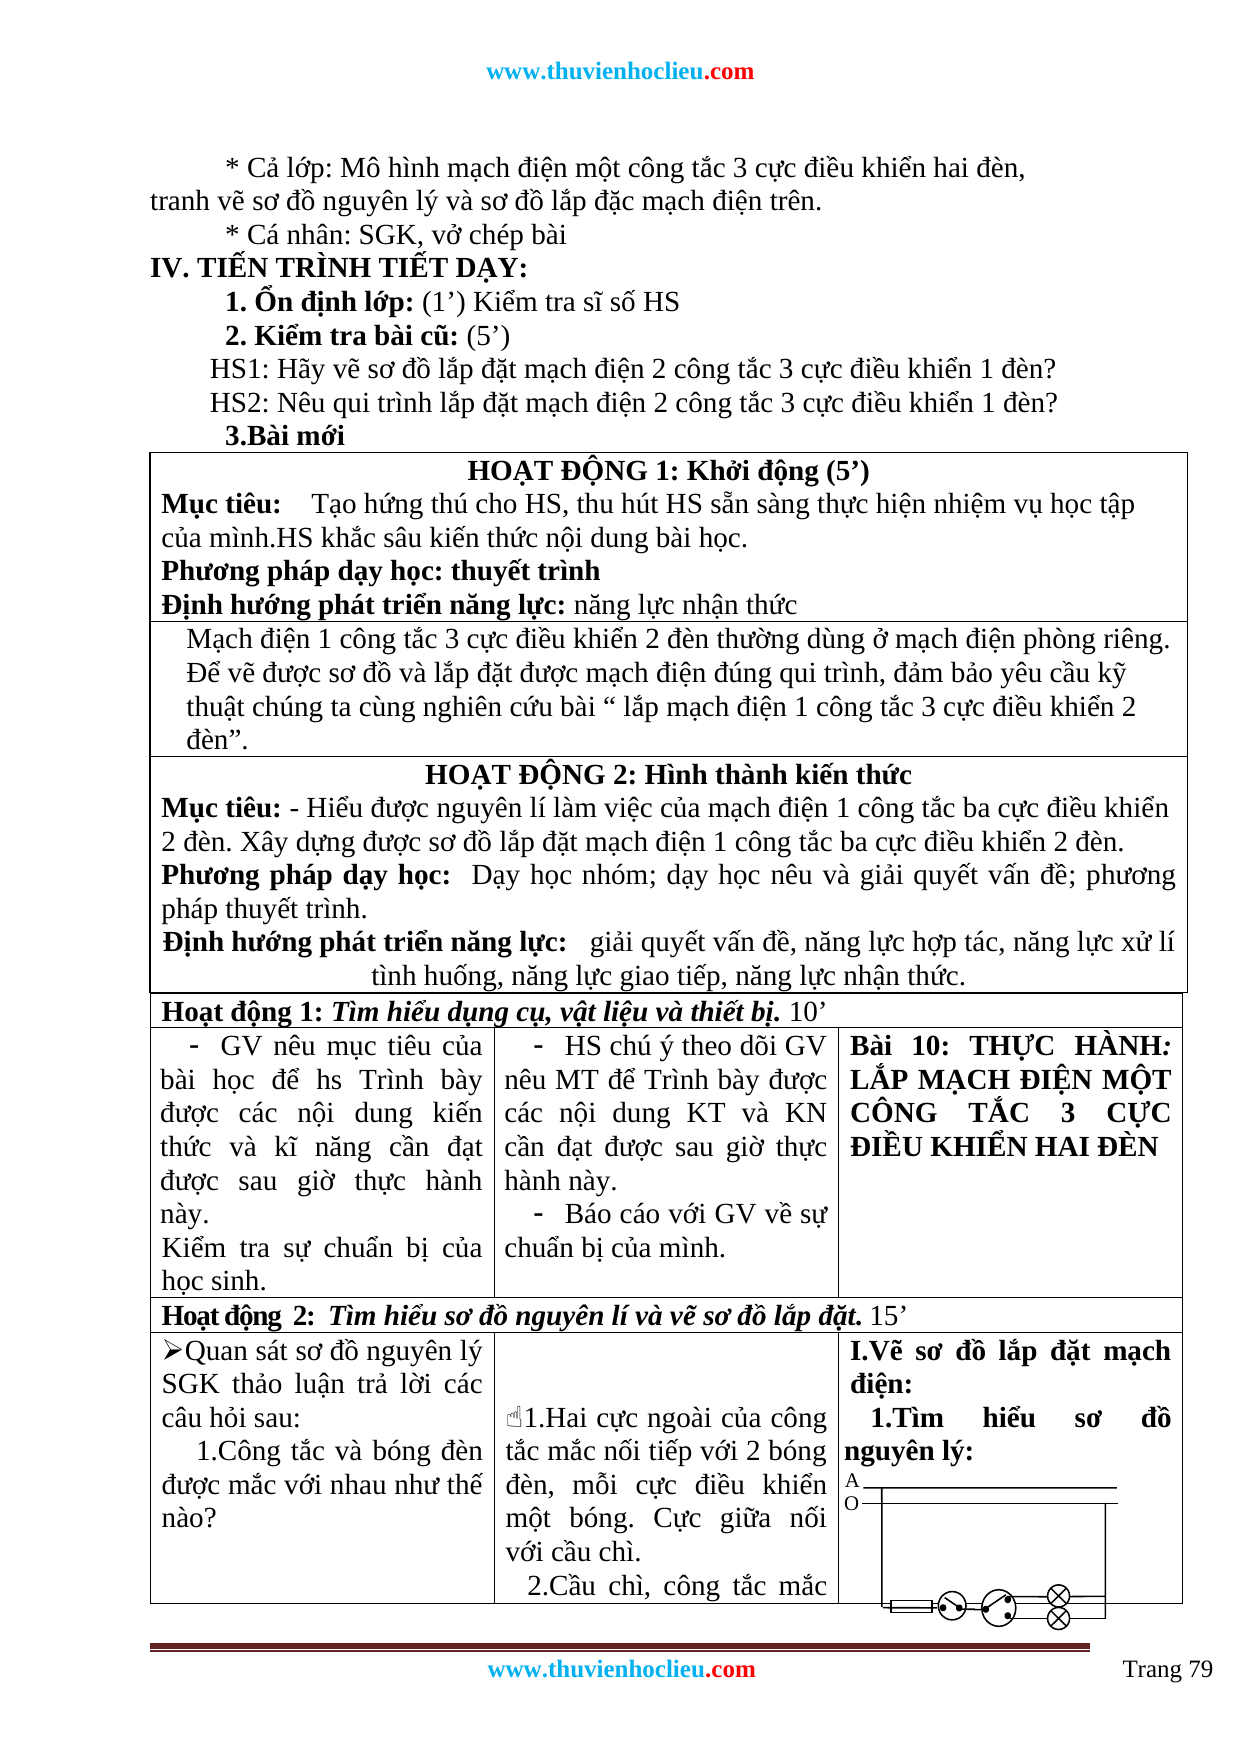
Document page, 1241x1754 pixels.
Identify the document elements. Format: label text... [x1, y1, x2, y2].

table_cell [839, 1333, 1182, 1603]
text 1. Ổn định lớp: (1’) Kiểm tra sĩ số HS [150, 284, 1090, 318]
text IV. TIẾN TRÌNH TIẾT DẠY: [150, 251, 1090, 284]
list HS2: Nêu qui trình lắp đặt mạch điện 2 công tắc 3 cực điều khiển 1 đèn? [149, 385, 1090, 418]
text 2. Kiểm tra bài cũ: (5’) [150, 318, 1090, 351]
list HS1: Hãy vẽ sơ đồ lắp đặt mạch điện 2 công tắc 3 cực điều khiển 1 đèn? [149, 351, 1090, 385]
table_cell GV nêu mục tiêu của bài học để hs Trình bày được các nội dung kiến thức và kĩ năng cần đạt được sau giờ thực hành này. Kiểm tra sự chuẩn bị của học sinh. [151, 1028, 494, 1297]
text * Cá nhân: SGK, vở chép bài [205, 217, 1090, 251]
table_cell HS chú ý theo dõi GV nêu MT để Trình bày được các nội dung KT và KN cần đạt được sau giờ thực hành này. Báo cáo với GV về sự chuẩn bị của mình. [495, 1028, 838, 1297]
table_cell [495, 1333, 838, 1603]
table_cell Mạch điện 1 công tắc 3 cực điều khiển 2 đèn thường dùng ở mạch điện phòng riêng. Để vẽ được sơ đồ và lắp đặt được mạch điện đúng qui trình, đảm bảo yêu cầu kỹ thuật chúng ta cùng nghiên cứu bài “ lắp mạch điện 1 công tắc 3 cực điều khiển 2 đèn”. [151, 622, 1187, 756]
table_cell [151, 1333, 494, 1603]
text * Cả lớp: Mô hình mạch điện một công tắc 3 cực điều khiển hai đèn, tranh vẽ sơ đồ nguyên lý và sơ đồ lắp đặc mạch điện trên. [150, 150, 1090, 217]
text 3.Bài mới [150, 418, 1090, 452]
table_cell Hoạt động 2: Tìm hiểu sơ đồ nguyên lí và vẽ sơ đồ lắp đặt. 15’ [151, 1298, 1182, 1332]
table_cell HOẠT ĐỘNG 2: Hình thành kiến thức Mục tiêu: - Hiểu được nguyên lí làm việc của mạch điện 1 công tắc ba cực điều khiển 2 đèn. Xây dựng được sơ đồ lắp đặt mạch điện 1 công tắc ba cực điều khiển 2 đèn. Phương pháp dạy học: Dạy học nhóm; dạy học nêu và giải quyết vấn đề; phương pháp thuyết trình. Định hướng phát triển năng lực: giải quyết vấn đề, năng lực hợp tác, năng lực xử lí tình huống, năng lực giao tiếp, năng lực nhận thức. [151, 757, 1187, 992]
table_header Hoạt động 1: Tìm hiểu dụng cụ, vật liệu và thiết bị. 10’ [151, 994, 1182, 1027]
table_cell Bài 10: THỰC HÀNH: LẮP MẠCH ĐIỆN MỘT CÔNG TẮC 3 CỰC ĐIỀU KHIỂN HAI ĐÈN [839, 1028, 1182, 1297]
table_header HOẠT ĐỘNG 1: Khởi động (5’) Mục tiêu: Tạo hứng thú cho HS, thu hút HS sẵn sàng thực hiện nhiệm vụ học tập của mình.HS khắc sâu kiến thức nội dung bài học. Phương pháp dạy học: thuyết trình Định hướng phát triển năng lực: năng lực nhận thức [151, 453, 1187, 621]
